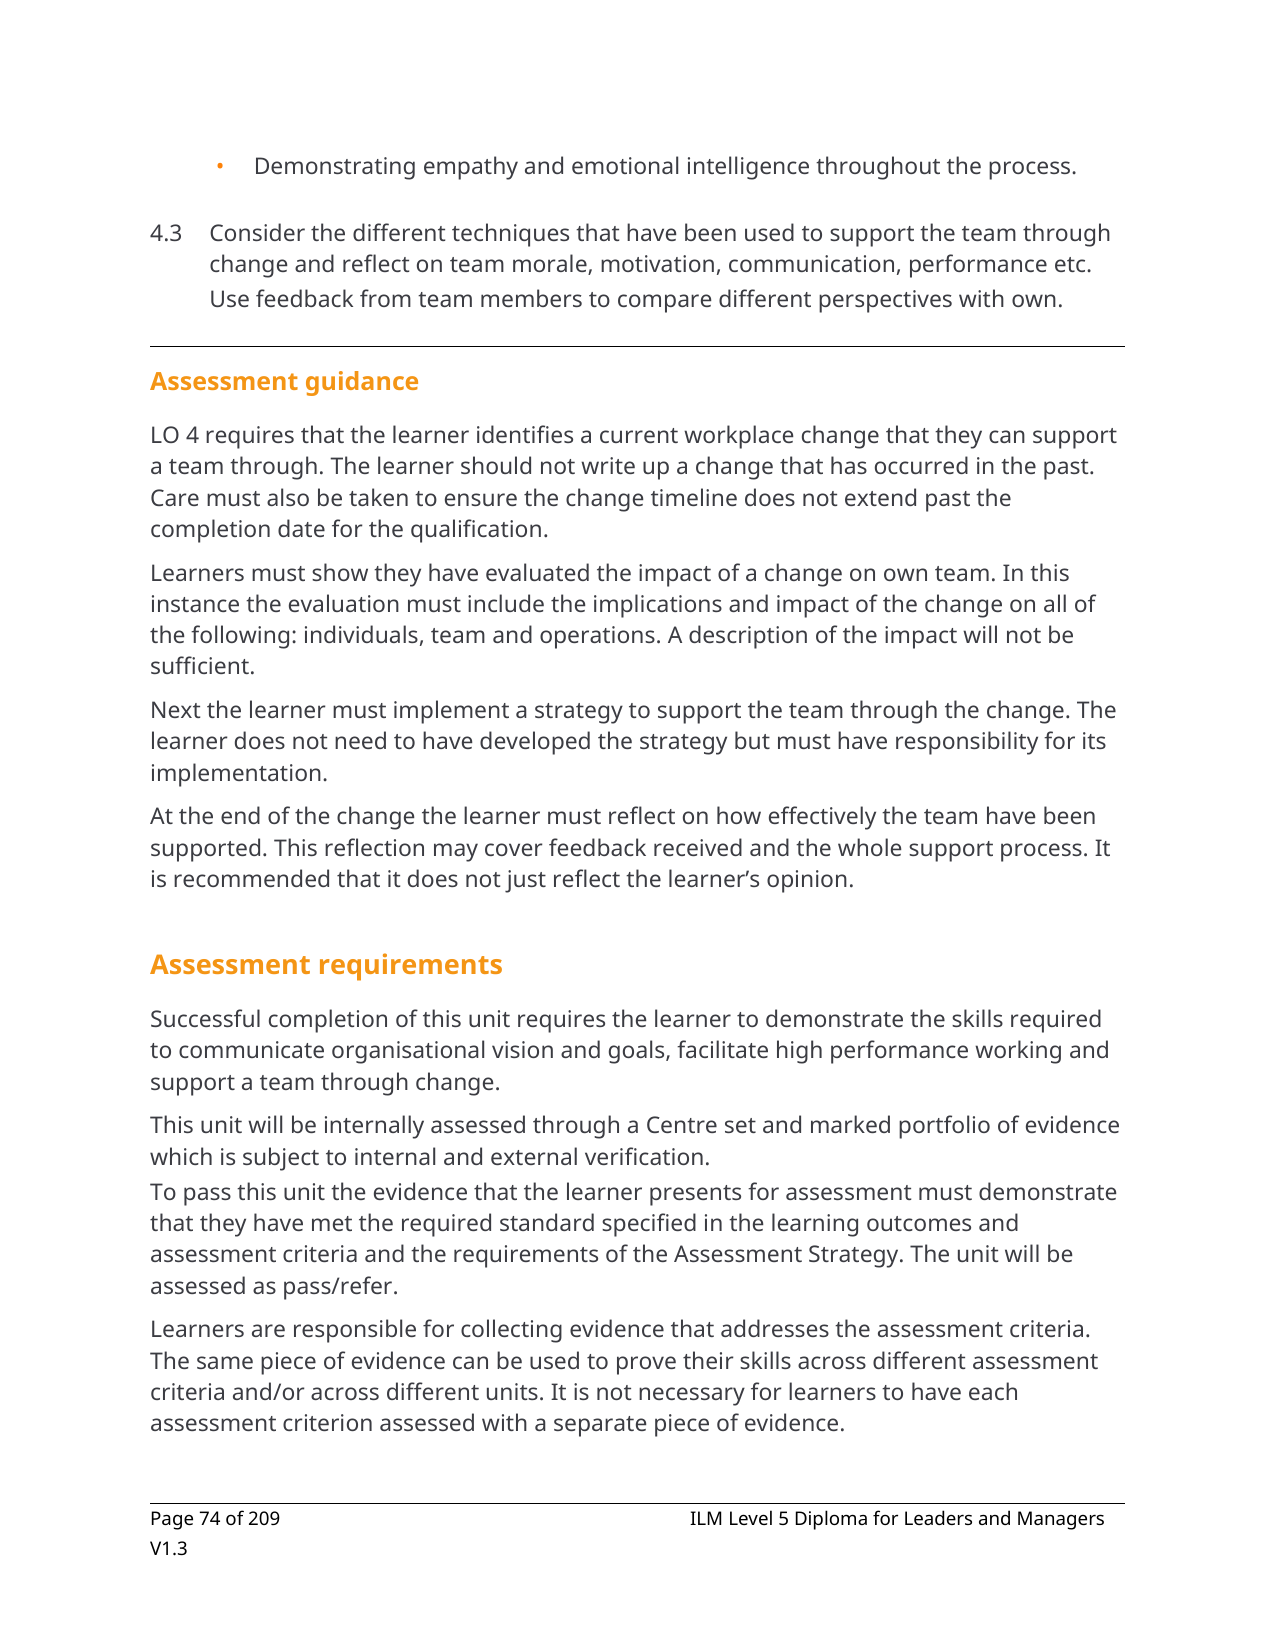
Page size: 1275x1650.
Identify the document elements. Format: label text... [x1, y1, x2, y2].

text At the end of the change the learner must reflect on how effectively the team have been supported. This reflection may cover feedback received and the whole support process. It is recommended that it does not just reflect the learner’s opinion. [150, 800, 1125, 894]
text Assessment requirements [150, 945, 1125, 982]
list Demonstrating empathy and emotional intelligence throughout the process. [216, 150, 1125, 181]
text LO 4 requires that the learner identifies a current workplace change that they can support a team through. The learner should not write up a change that has occurred in the past. Care must also be taken to ensure the change timeline does not extend past the completion date for the qualification. [150, 419, 1125, 544]
text Successful completion of this unit requires the learner to demonstrate the skills required to communicate organisational vision and goals, facilitate high performance working and support a team through change. [150, 1003, 1125, 1097]
text Use feedback from team members to compare different perspectives with own. [150, 283, 1125, 314]
text This unit will be internally assessed through a Centre set and marked portfolio of evidence which is subject to internal and external verification. [150, 1109, 1125, 1172]
text To pass this unit the evidence that the learner presents for assessment must demonstrate that they have met the required standard specified in the learning outcomes and assessment criteria and the requirements of the Assessment Strategy. The unit will be assessed as pass/refer. [150, 1176, 1125, 1301]
text 4.3 Consider the different techniques that have been used to support the team through change and reflect on team morale, motivation, communication, performance etc. [150, 217, 1125, 279]
text Learners are responsible for collecting evidence that addresses the assessment criteria. The same piece of evidence can be used to prove their skills across different assessment criteria and/or across different units. It is not necessary for learners to have each assessment criterion assessed with a separate piece of evidence. [150, 1313, 1125, 1438]
text Assessment guidance [150, 347, 1125, 398]
text Next the learner must implement a strategy to support the team through the change. The learner does not need to have developed the strategy but must have responsibility for its implementation. [150, 694, 1125, 788]
text Learners must show they have evaluated the impact of a change on own team. In this instance the evaluation must include the implications and impact of the change on all of the following: individuals, team and operations. A description of the impact will not be sufficient. [150, 556, 1125, 681]
